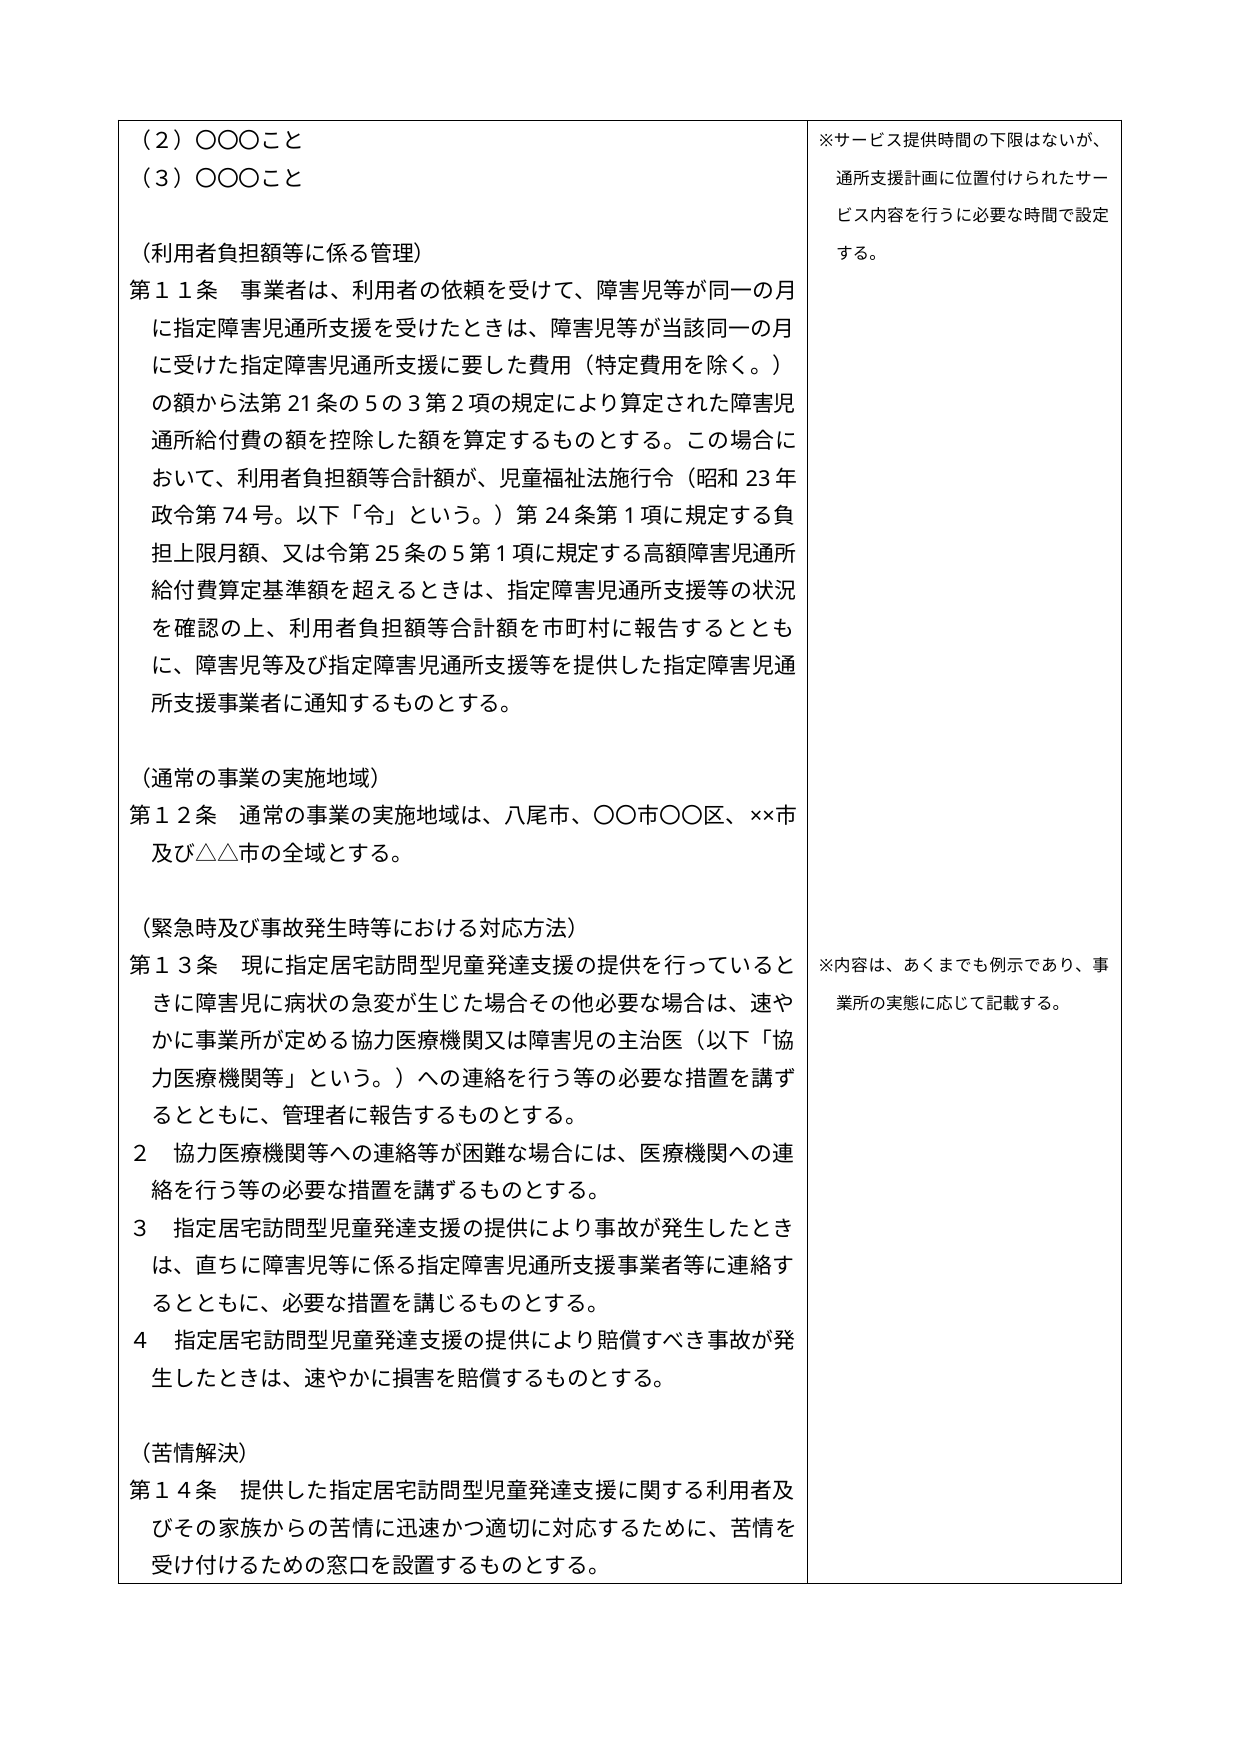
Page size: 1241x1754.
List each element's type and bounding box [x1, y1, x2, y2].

table_cell [808, 121, 1121, 1583]
table_cell [119, 121, 807, 1583]
